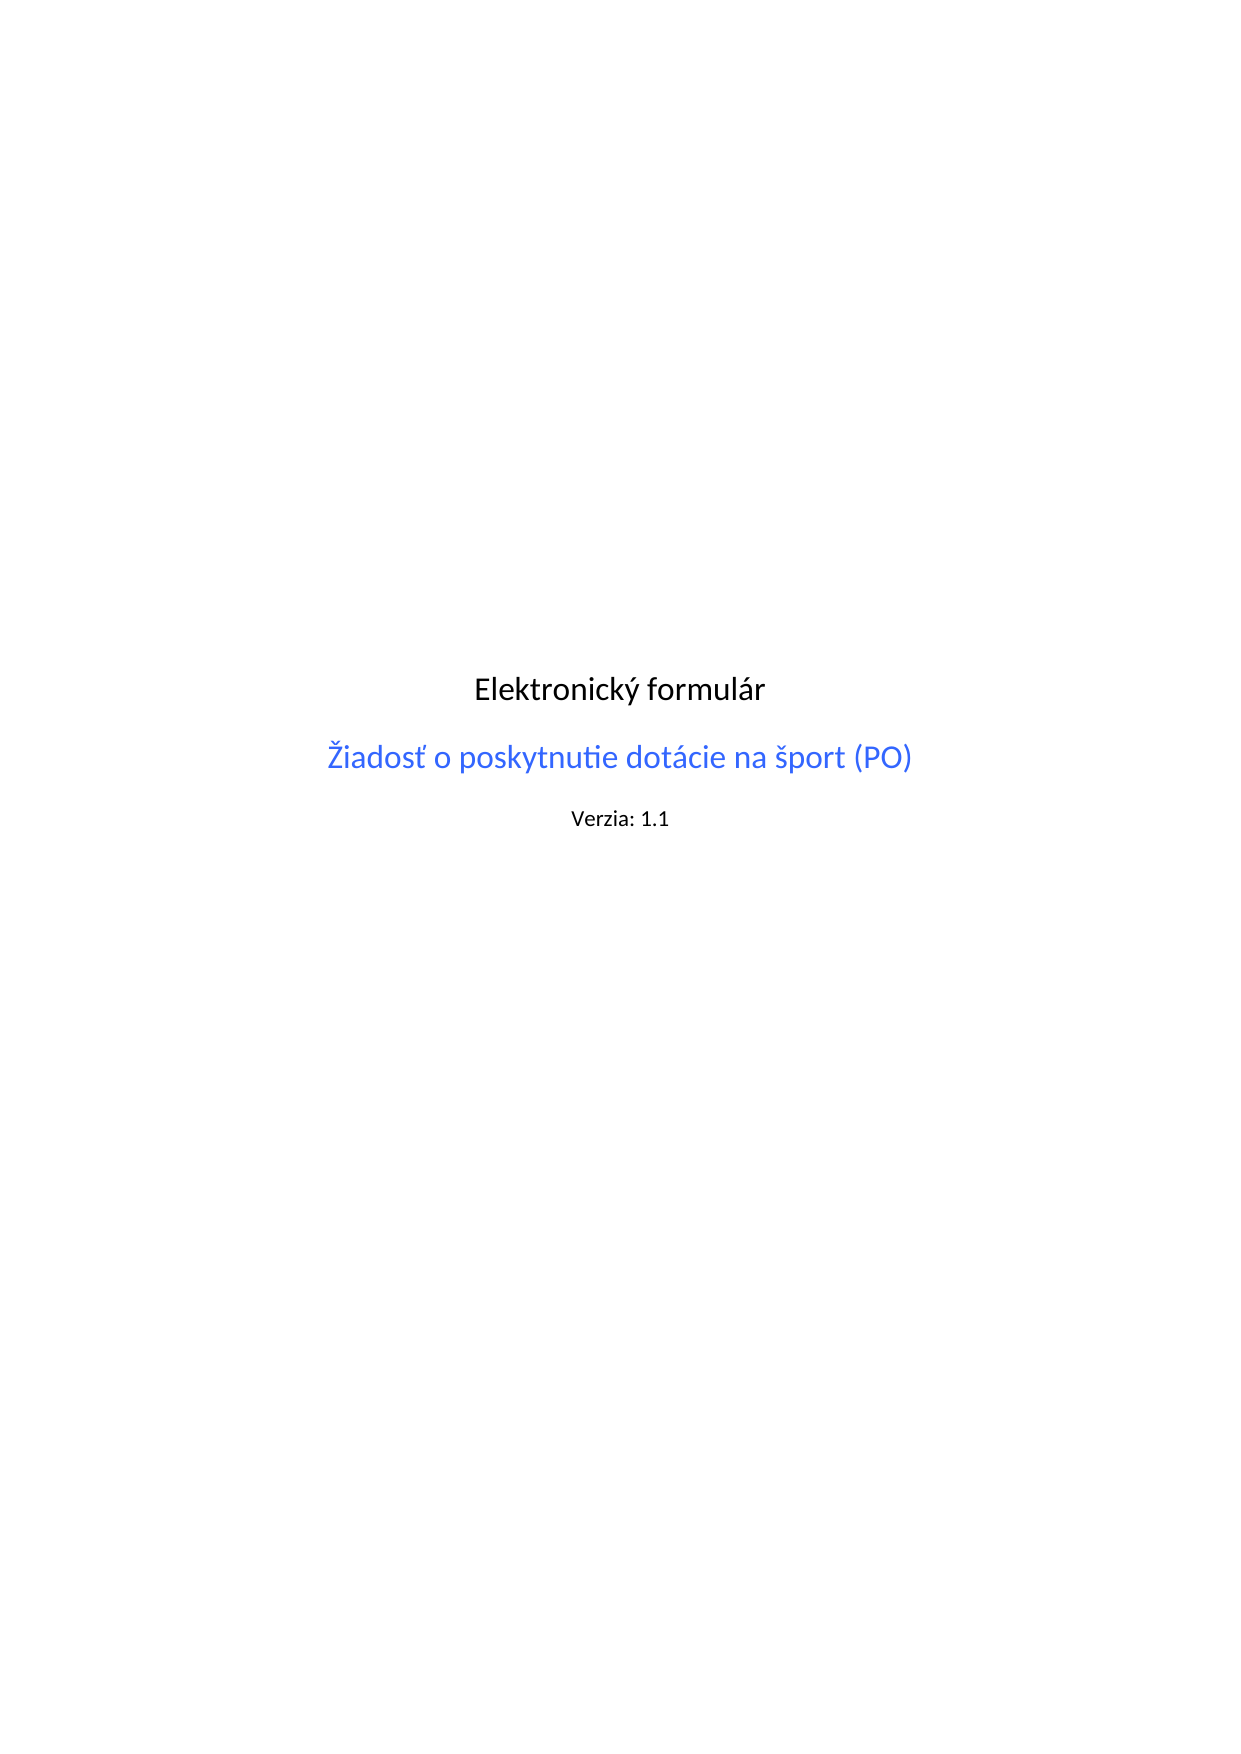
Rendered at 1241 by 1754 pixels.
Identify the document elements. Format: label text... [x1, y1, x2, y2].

text Žiadosť o poskytnutie dotácie na šport (PO) [148, 736, 1093, 777]
text Elektronický formulár [148, 668, 1093, 709]
text Verzia: 1.1 [148, 804, 1093, 832]
